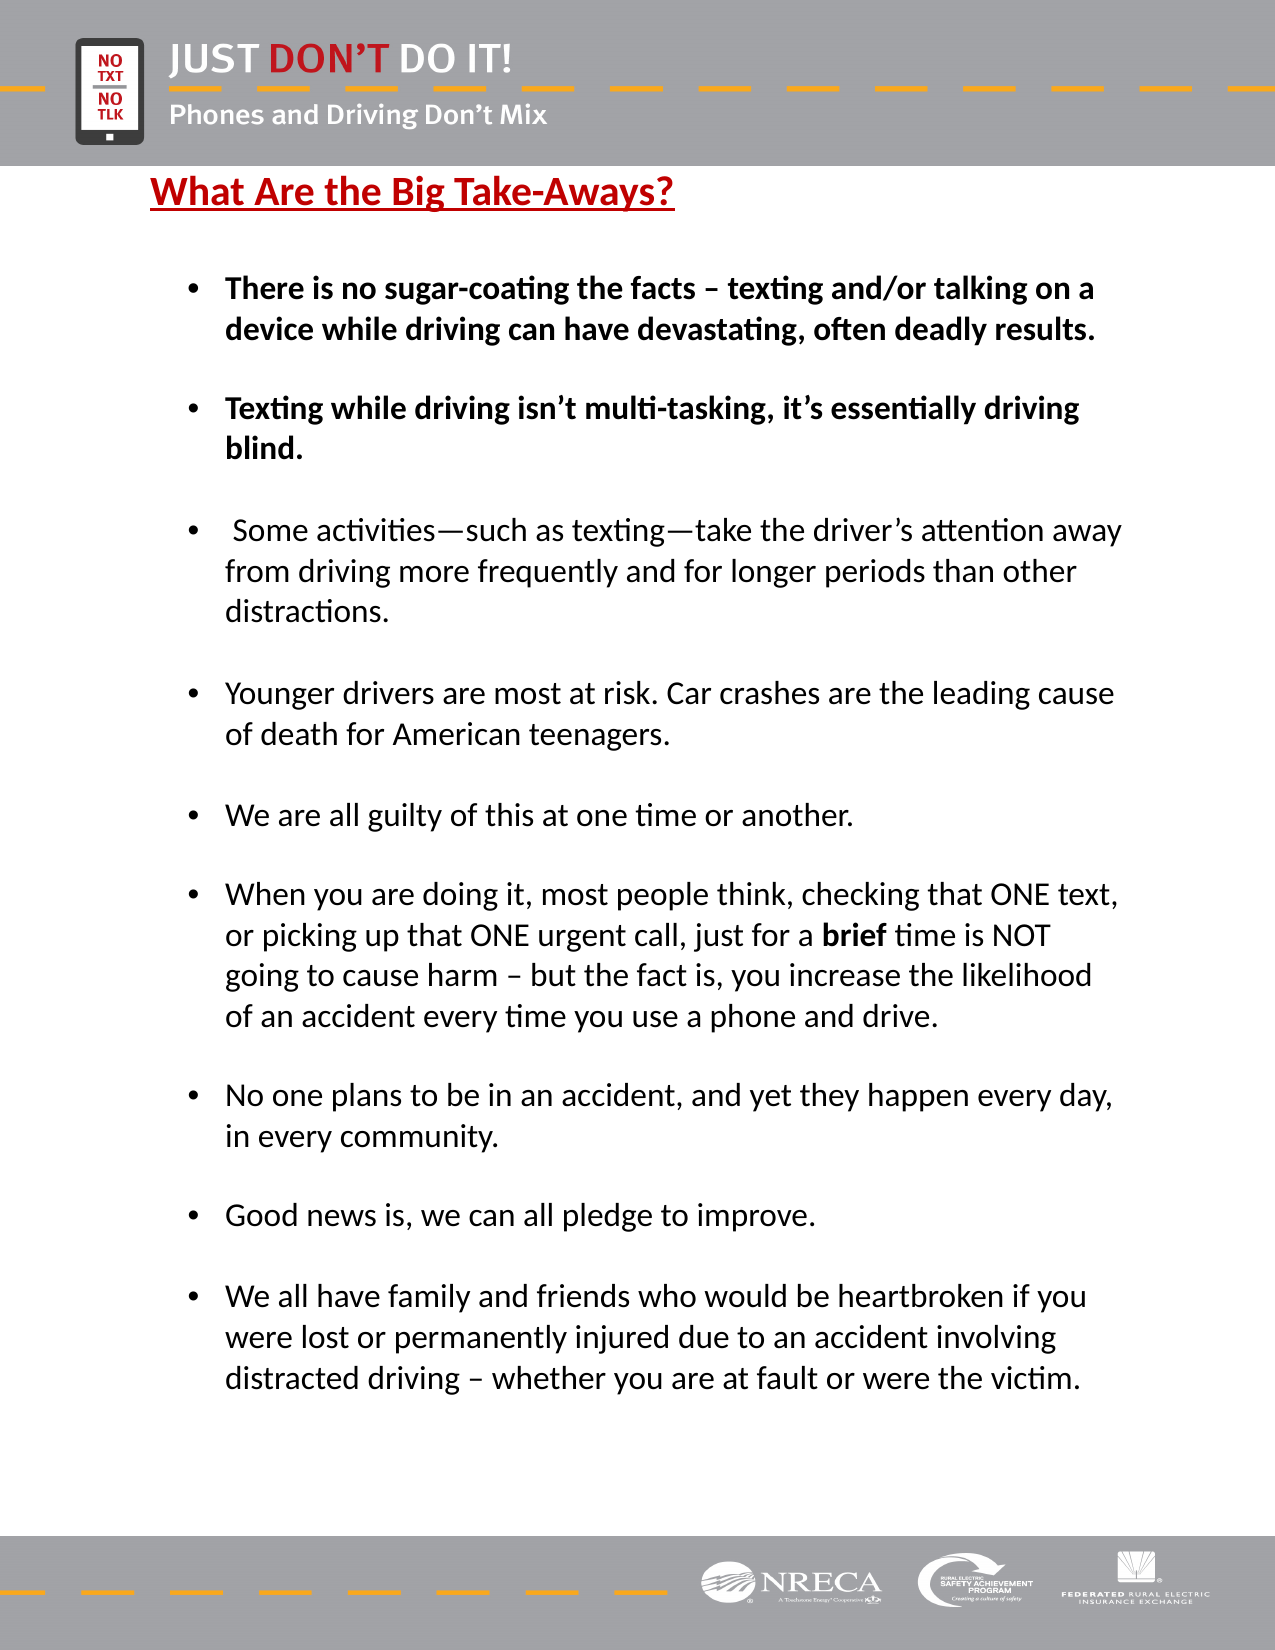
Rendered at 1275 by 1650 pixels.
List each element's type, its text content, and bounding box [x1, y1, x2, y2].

list We are all guilty of this at one time or another. [187, 794, 1125, 835]
list When you are doing it, most people think, checking that ONE text, or picking up that ONE urgent call, just for a brief time is NOT going to cause harm – but the fact is, you increase the likelihood of an accident every time you use a phone and drive. [187, 873, 1125, 1036]
text What Are the Big Take-Aways? [150, 166, 1125, 216]
list Younger drivers are most at risk. Car crashes are the leading cause of death for American teenagers. [187, 672, 1125, 753]
list Some activities—such as texting—take the driver’s attention away from driving more frequently and for longer periods than other distractions. [187, 509, 1125, 631]
list Texting while driving isn’t multi-tasking, it’s essentially driving blind. [187, 387, 1125, 468]
list No one plans to be in an accident, and yet they happen every day, in every community. [187, 1074, 1125, 1156]
list There is no sugar-coating the facts – texting and/or talking on a device while driving can have devastating, often deadly results. [187, 267, 1125, 348]
picture [0, 0, 1275, 166]
picture [0, 1536, 1275, 1650]
list Good news is, we can all pledge to improve. [187, 1194, 1125, 1235]
list We all have family and friends who would be heartbroken if you were lost or permanently injured due to an accident involving distracted driving – whether you are at fault or were the victim. [187, 1276, 1125, 1398]
